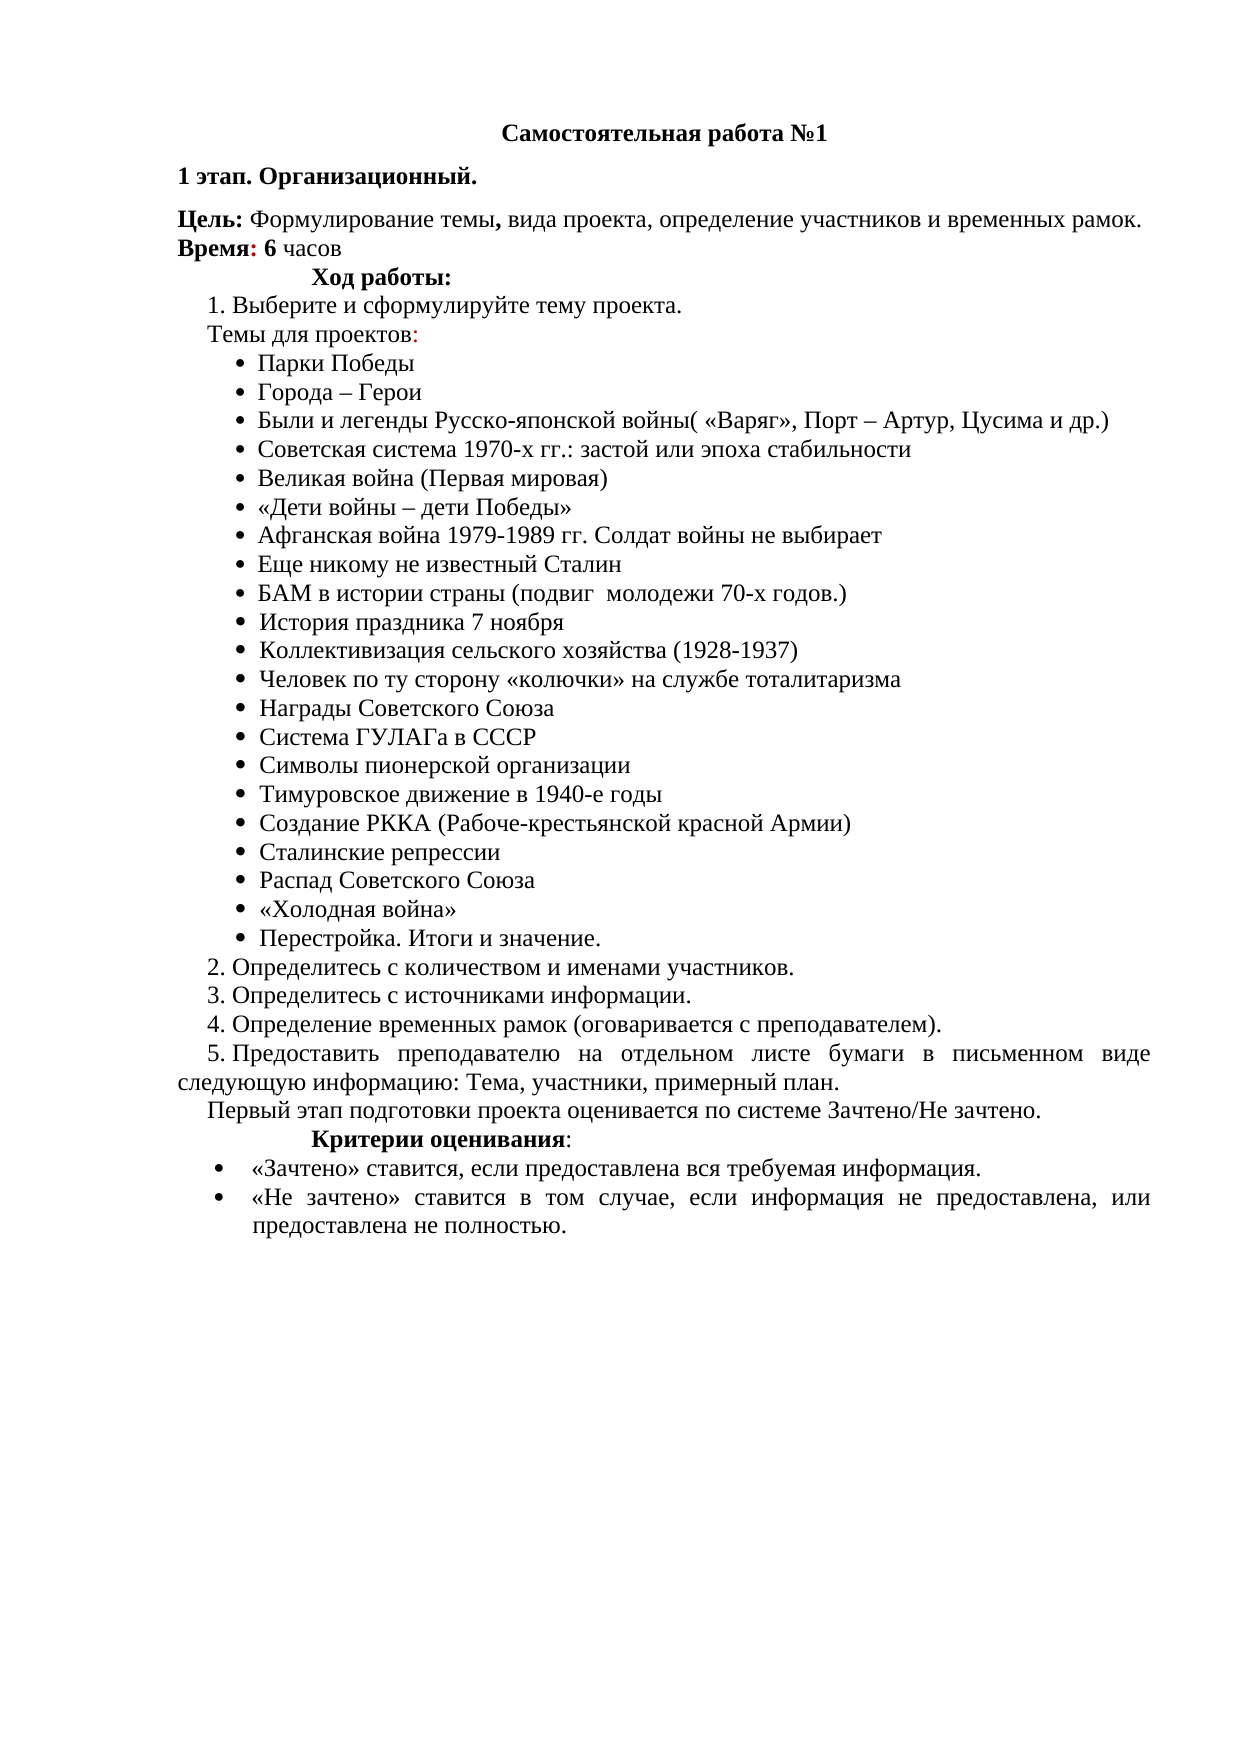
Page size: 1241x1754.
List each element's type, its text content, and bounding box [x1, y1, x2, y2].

list Советская система 1970-х гг.: застой или эпоха стабильности [177, 434, 1152, 463]
list Коллективизация сельского хозяйства (1928-1937) [177, 636, 1152, 664]
list Тимуровское движение в 1940-е годы [177, 779, 1152, 808]
list «Не зачтено» ставится в том случае, если информация не предоставлена, или предоставлена не полностью. [215, 1182, 1152, 1239]
list Критерии оценивания: [311, 1124, 1152, 1153]
text 1 этап. Организационный. [177, 161, 1152, 190]
list Еще никому не известный Сталин [177, 549, 1152, 578]
list Темы для проектов: [177, 319, 1152, 348]
list Символы пионерской организации [177, 751, 1152, 779]
list Афганская война 1979-1989 гг. Солдат войны не выбирает [177, 521, 1152, 549]
list Определение временных рамок (оговаривается с преподавателем). [177, 1009, 1152, 1038]
text Время: 6 часов [177, 233, 1152, 262]
list Были и легенды Русско-японской войны( «Варяг», Порт – Артур, Цусима и др.) [177, 406, 1152, 434]
text Самостоятельная работа №1 [177, 118, 1152, 147]
list Ход работы: [311, 262, 1152, 291]
list Распад Советского Союза [177, 866, 1152, 894]
list Предоставить преподавателю на отдельном листе бумаги в письменном виде следующую информацию: Тема, участники, примерный план. [177, 1038, 1152, 1096]
list БАМ в истории страны (подвиг молодежи 70-х годов.) [177, 578, 1152, 607]
list Парки Победы [177, 348, 1152, 377]
list Выберите и сформулируйте тему проекта. [177, 291, 1152, 319]
text Цель: Формулирование темы, вида проекта, определение участников и временных рамок. [177, 204, 1152, 233]
list Великая война (Первая мировая) [177, 463, 1152, 492]
list Награды Советского Союза [177, 693, 1152, 722]
list Перестройка. Итоги и значение. [177, 923, 1152, 952]
list Определитесь с количеством и именами участников. [177, 952, 1152, 981]
list Система ГУЛАГа в СССР [177, 722, 1152, 751]
list История праздника 7 ноября [177, 607, 1152, 636]
list Человек по ту сторону «колючки» на службе тоталитаризма [177, 664, 1152, 693]
list «Дети войны – дети Победы» [177, 492, 1152, 521]
list Определитесь с источниками информации. [177, 981, 1152, 1009]
list Сталинские репрессии [177, 837, 1152, 866]
list Города – Герои [177, 377, 1152, 406]
list Первый этап подготовки проекта оценивается по системе Зачтено/Не зачтено. [177, 1096, 1152, 1124]
list «Холодная война» [177, 894, 1152, 923]
list Создание РККА (Рабоче-крестьянской красной Армии) [177, 808, 1152, 837]
list «Зачтено» ставится, если предоставлена вся требуемая информация. [215, 1153, 1152, 1182]
